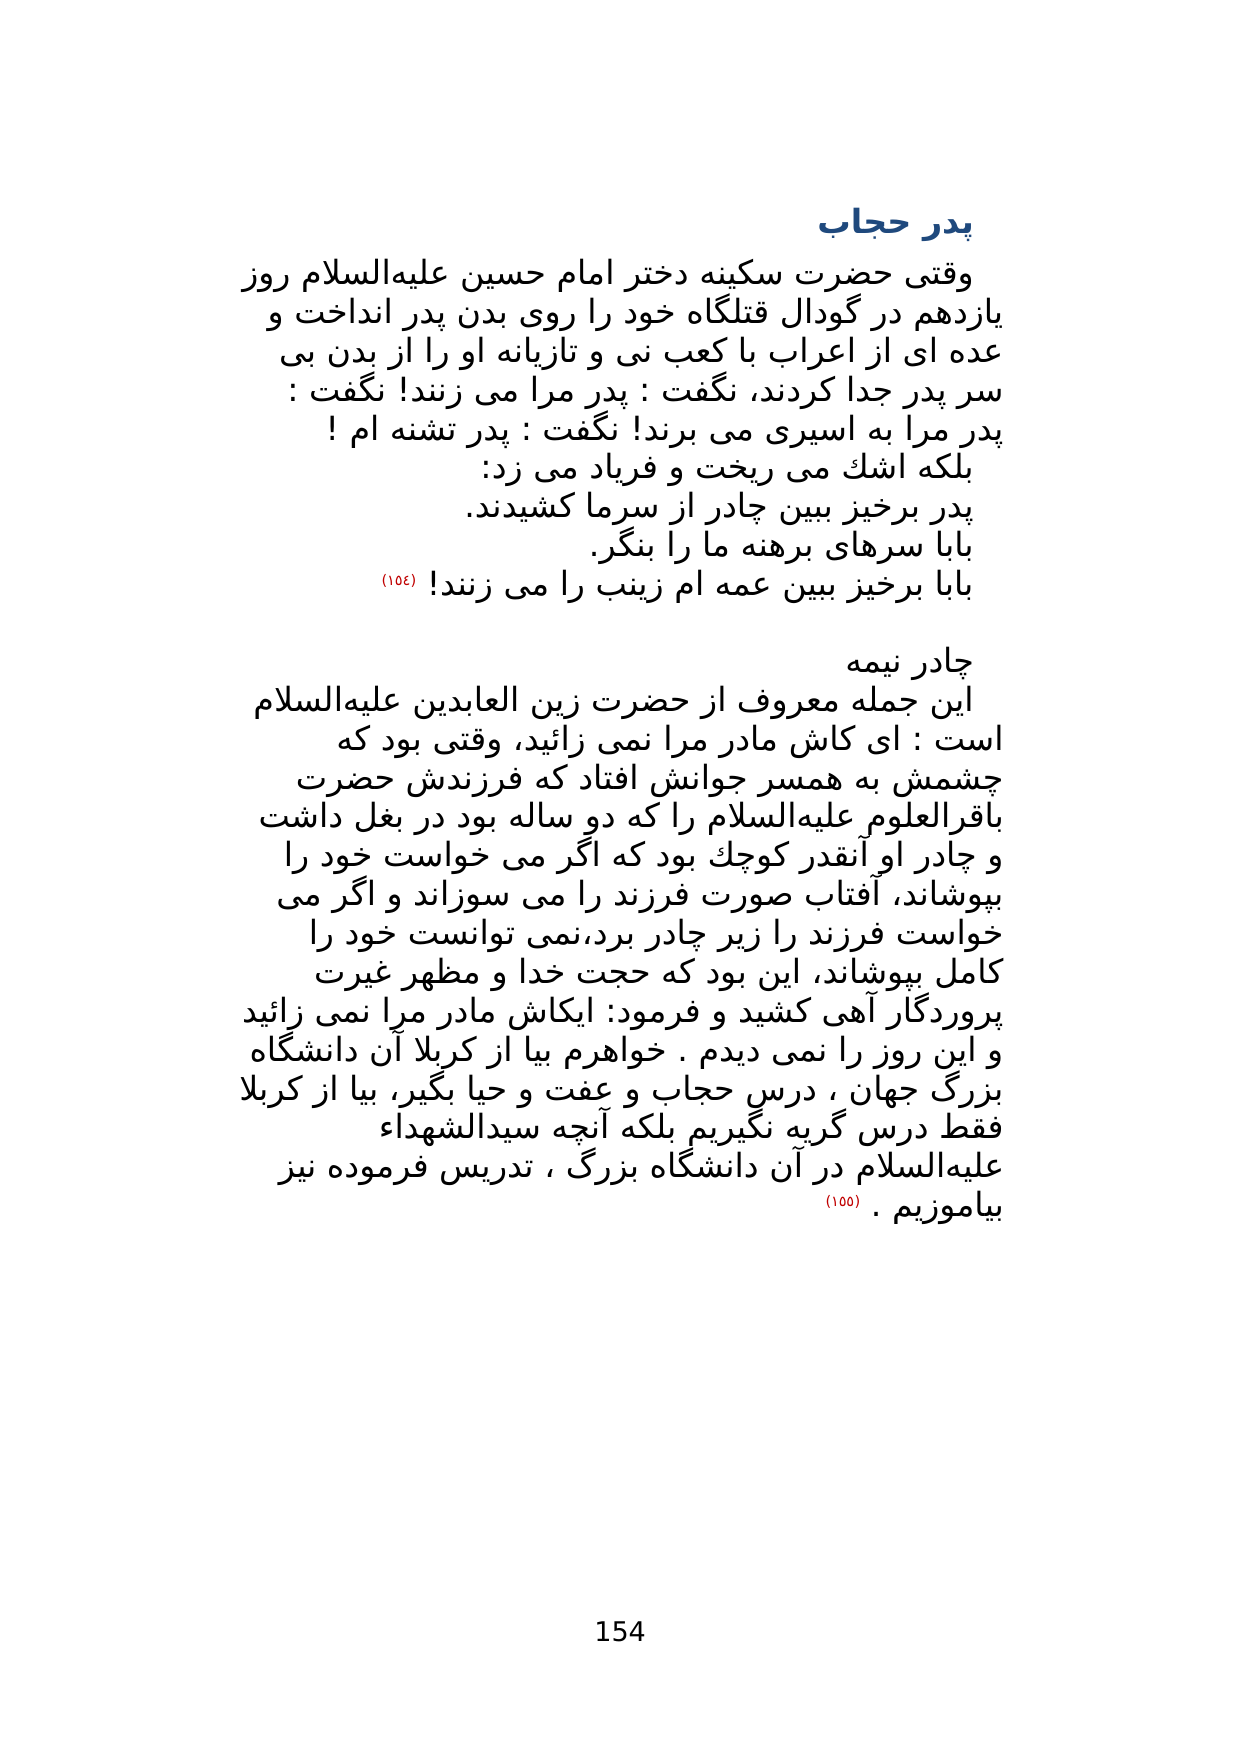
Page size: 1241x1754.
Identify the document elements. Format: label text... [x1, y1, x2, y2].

text چادر نيمه [236, 642, 1004, 680]
text وقتى حضرت سكينه دختر امام حسين عليه‌السلام روز يازدهم در گودال قتلگاه خود را روى بدن پدر انداخت و عده اى از اعراب با كعب نى و تازيانه او را از بدن بى سر پدر جدا كردند، نگفت : پدر مرا مى زنند! نگفت : پدر مرا به اسيرى مى برند! نگفت : پدر تشنه ام ! [236, 253, 1004, 448]
text پدر برخيز ببين چادر از سرما كشيدند. [236, 487, 1004, 526]
text بلكه اشك مى ريخت و فرياد مى زد: [236, 448, 1004, 487]
text بابا سرهاى برهنه ما را بنگر. [236, 526, 1004, 564]
text اين جمله معروف از حضرت زين العابدين عليه‌السلام است : اى كاش مادر مرا نمى زائيد، وقتى بود كه چشمش به همسر جوانش افتاد كه فرزندش حضرت باقرالعلوم عليه‌السلام را كه دو ساله بود در بغل داشت و چادر او آنقدر كوچك بود كه اگر مى خواست خود را بپوشاند، آفتاب صورت فرزند را مى سوزاند و اگر مى خواست فرزند را زير چادر برد،نمى توانست خود را كامل بپوشاند، اين بود كه حجت خدا و مظهر غيرت پروردگار آهى كشيد و فرمود: ايكاش مادر مرا نمى زائيد و اين روز را نمى ديدم . خواهرم بيا از كربلا آن دانشگاه بزرگ جهان ، درس حجاب و عفت و حيا بگير، بيا از كربلا فقط درس گريه نگيريم بلكه آنچه سيدالشهداء عليه‌السلام در آن دانشگاه بزرگ ، تدريس فرموده نيز بياموزيم . (١٥٥) [236, 680, 1004, 1224]
subtitle پدر حجاب [236, 202, 1004, 241]
text بابا برخيز ببين عمه ام زينب را مى زنند! (١٥٤) [236, 564, 1004, 603]
